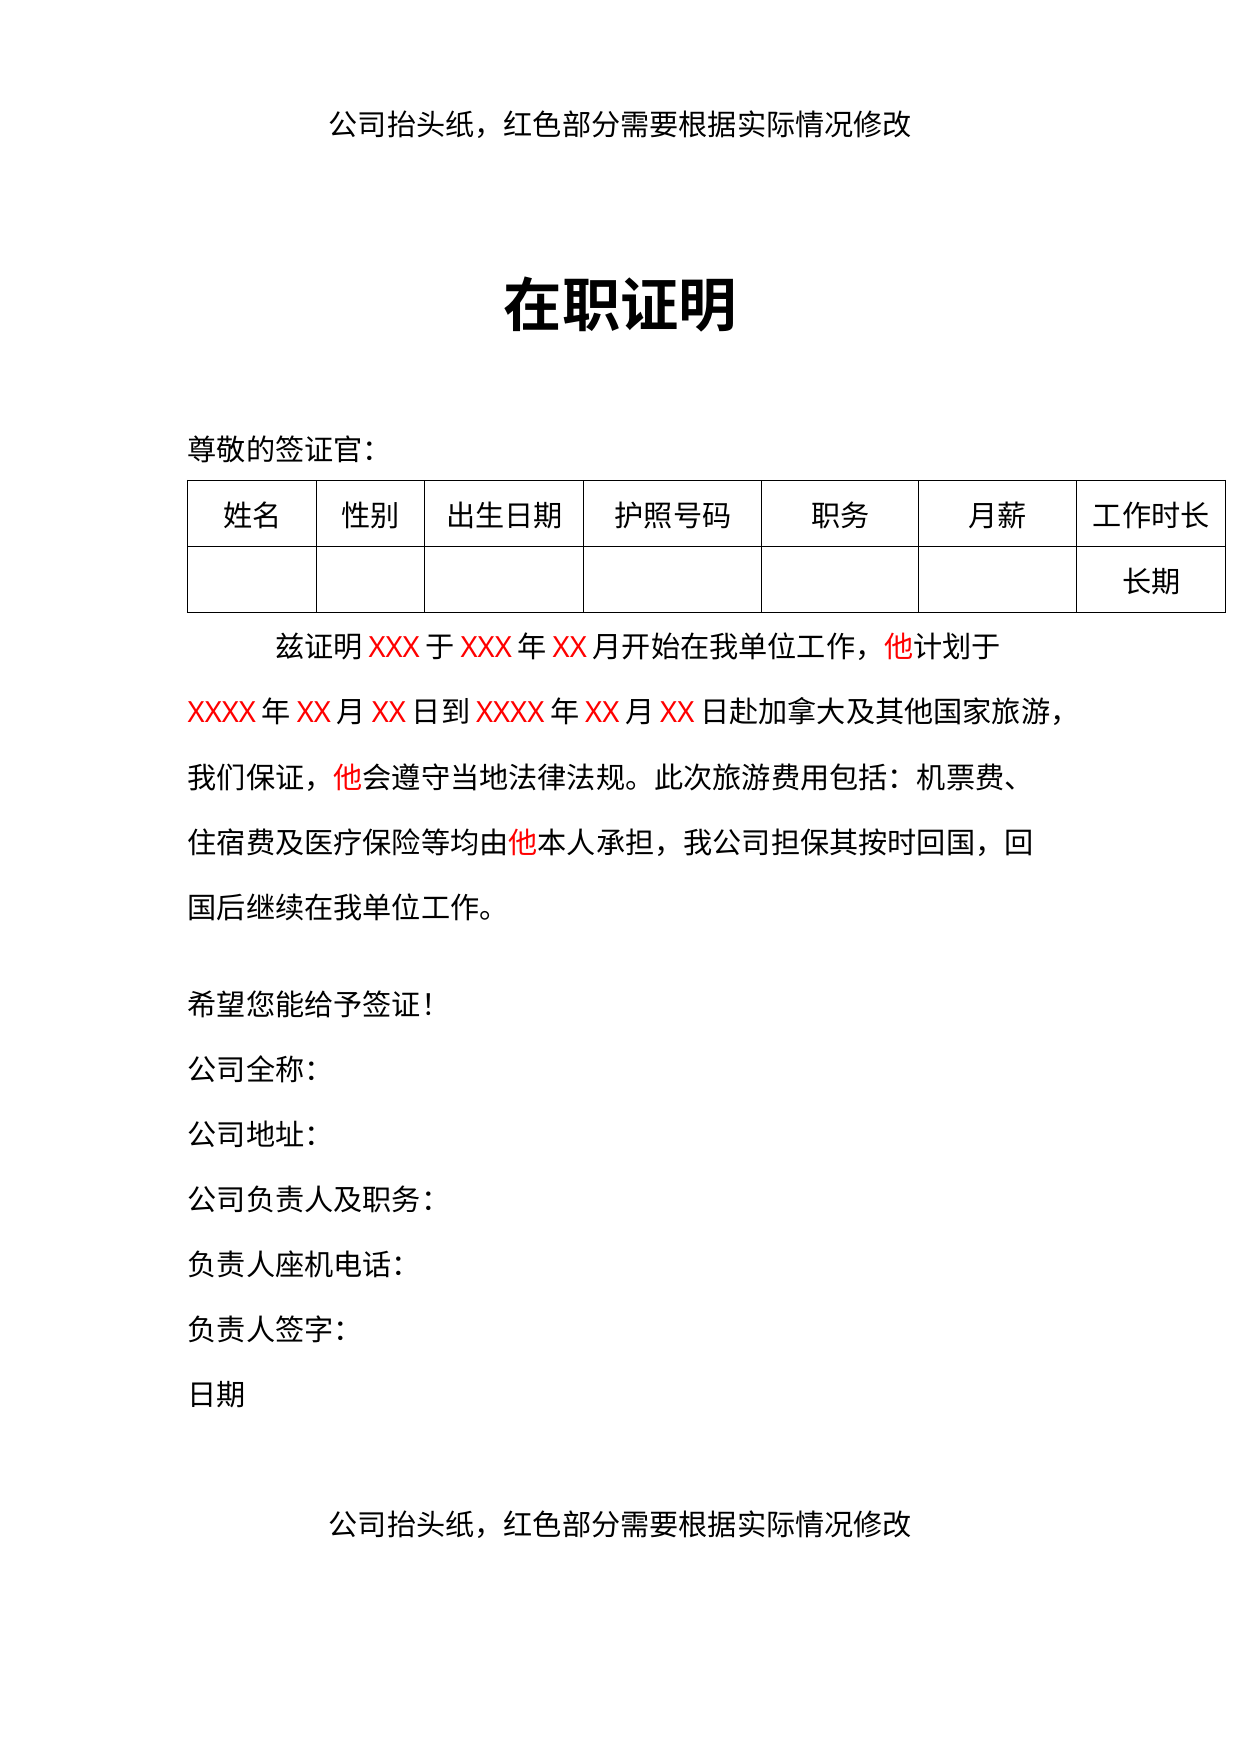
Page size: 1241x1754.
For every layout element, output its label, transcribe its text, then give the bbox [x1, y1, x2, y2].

text 兹证明XXX于XXX年XX月开始在我单位工作，他计划于XXXX年XX月XX日到XXXX年XX月XX日赴加拿大及其他国家旅游，我们保证，他会遵守当地法律法规。此次旅游费用包括：机票费、住宿费及医疗保险等均由他本人承担，我公司担保其按时回国，回国后继续在我单位工作。 [187, 613, 1053, 938]
table_header 月薪 [919, 481, 1076, 546]
table_header 职务 [762, 481, 918, 546]
table_header 性别 [317, 481, 424, 546]
table_cell [584, 547, 761, 612]
table_cell [762, 547, 918, 612]
text 公司负责人及职务： [187, 1165, 1053, 1230]
table_header 护照号码 [584, 481, 761, 546]
table_cell [425, 547, 583, 612]
table_header 出生日期 [425, 481, 583, 546]
table_cell [317, 547, 424, 612]
table_header 姓名 [188, 481, 316, 546]
text 希望您能给予签证！ [187, 970, 1053, 1035]
table_cell 长期 [1077, 547, 1225, 612]
text 尊敬的签证官： [187, 415, 1053, 480]
table_header 工作时长 [1077, 481, 1225, 546]
text 公司地址： [187, 1100, 1053, 1165]
text 公司抬头纸，红色部分需要根据实际情况修改 [187, 1490, 1053, 1555]
text 公司抬头纸，红色部分需要根据实际情况修改 [187, 90, 1053, 155]
table_cell [188, 547, 316, 612]
text 在职证明 [187, 252, 1053, 350]
text 公司全称： [187, 1035, 1053, 1100]
text 负责人座机电话： [187, 1230, 1053, 1295]
table_cell [919, 547, 1076, 612]
text 负责人签字： [187, 1295, 1053, 1360]
text 日期 [187, 1360, 1053, 1425]
